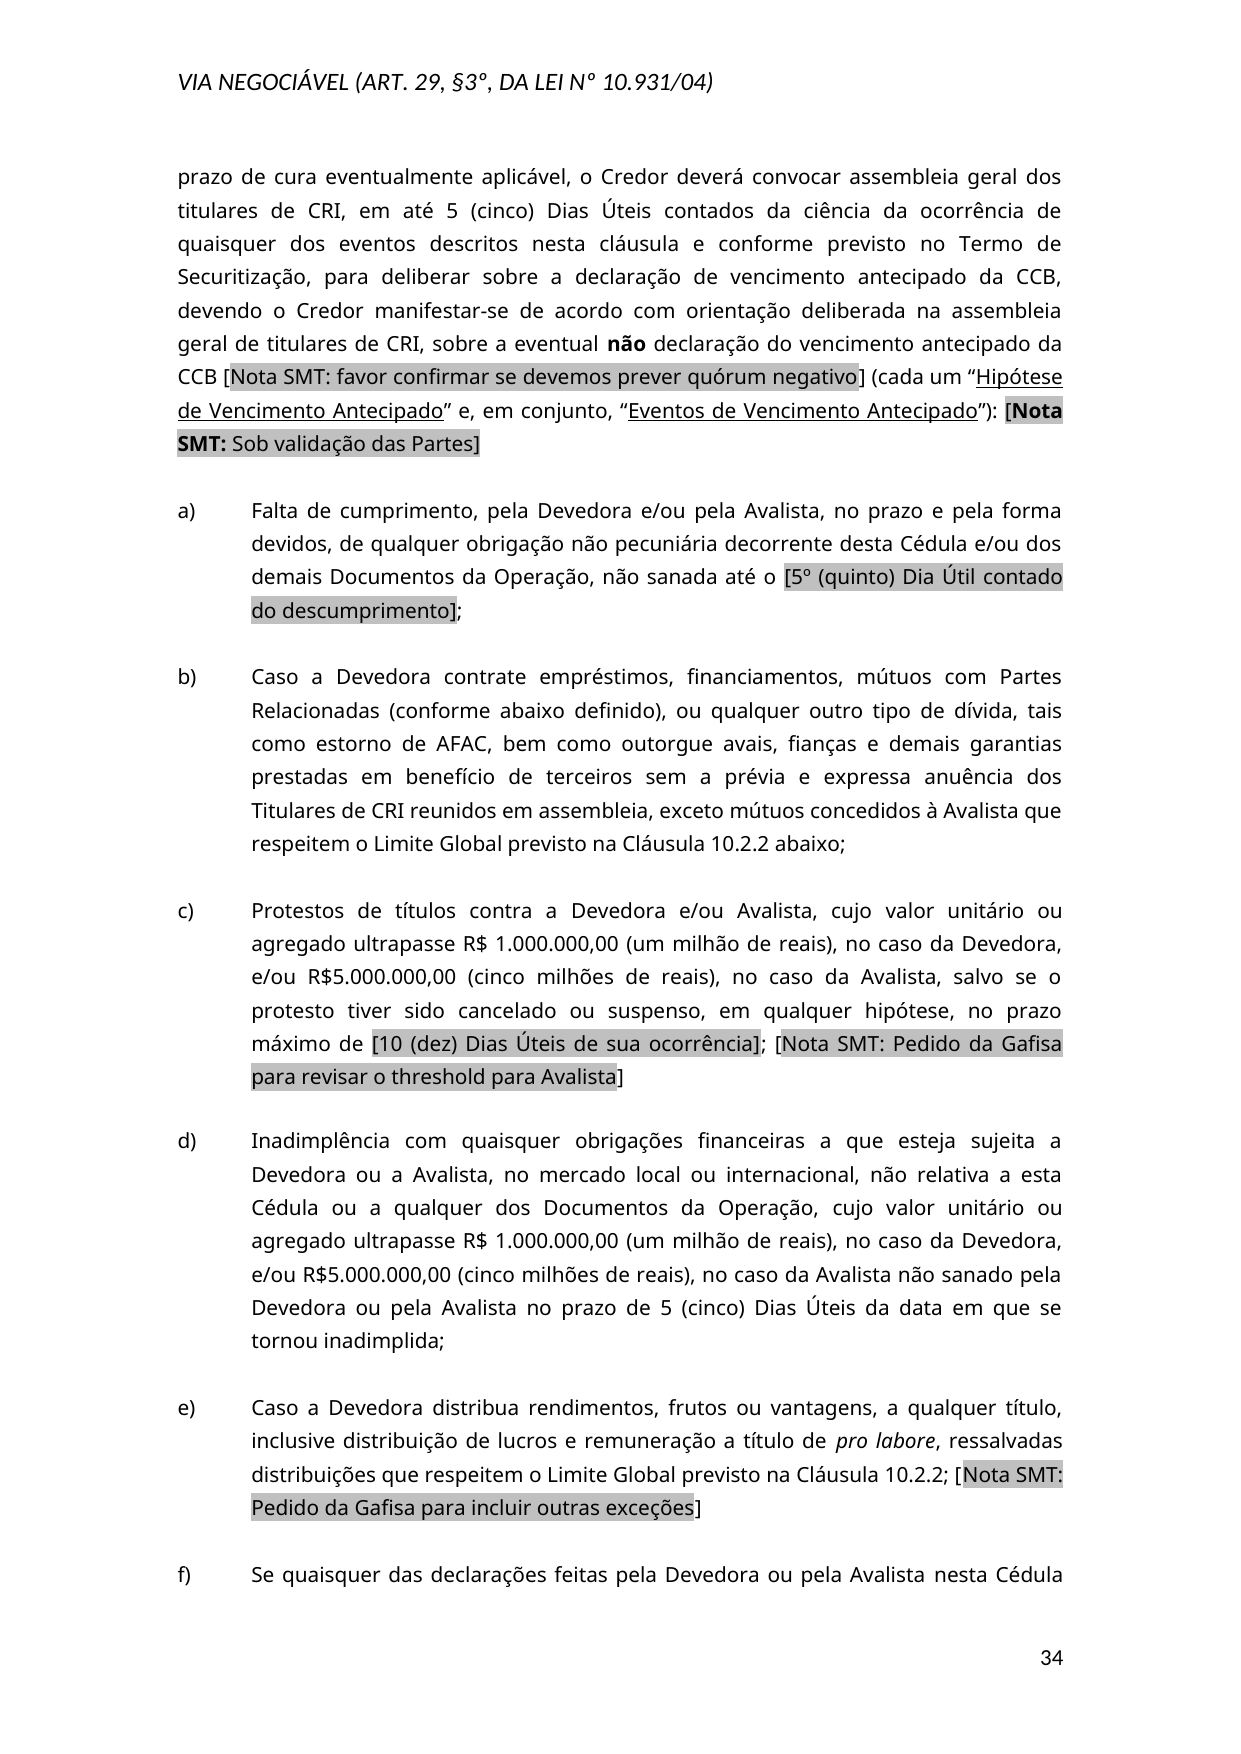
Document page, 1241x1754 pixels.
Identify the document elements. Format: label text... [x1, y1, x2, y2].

list Falta de cumprimento, pela Devedora e/ou pela Avalista, no prazo e pela forma devidos, de qualquer obrigação não pecuniária decorrente desta Cédula e/ou dos demais Documentos da Operação, não sanada até o [5º (quinto) Dia Útil contado do descumprimento]; [177, 491, 1063, 625]
list Inadimplência com quaisquer obrigações financeiras a que esteja sujeita a Devedora ou a Avalista, no mercado local ou internacional, não relativa a esta Cédula ou a qualquer dos Documentos da Operação, cujo valor unitário ou agregado ultrapasse R$ 1.000.000,00 (um milhão de reais), no caso da Devedora, e/ou R$5.000.000,00 (cinco milhões de reais), no caso da Avalista não sanado pela Devedora ou pela Avalista no prazo de 5 (cinco) Dias Úteis da data em que se tornou inadimplida; [177, 1122, 1063, 1355]
list Protestos de títulos contra a Devedora e/ou Avalista, cujo valor unitário ou agregado ultrapasse R$ 1.000.000,00 (um milhão de reais), no caso da Devedora, e/ou R$5.000.000,00 (cinco milhões de reais), no caso da Avalista, salvo se o protesto tiver sido cancelado ou suspenso, em qualquer hipótese, no prazo máximo de [10 (dez) Dias Úteis de sua ocorrência]; [Nota SMT: Pedido da Gafisa para revisar o threshold para Avalista] [177, 891, 1063, 1091]
list Caso a Devedora distribua rendimentos, frutos ou vantagens, a qualquer título, inclusive distribuição de lucros e remuneração a título de pro labore, ressalvadas distribuições que respeitem o Limite Global previsto na Cláusula 10.2.2; [Nota SMT: Pedido da Gafisa para incluir outras exceções] [177, 1389, 1063, 1522]
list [177, 1555, 1063, 1589]
list Caso a Devedora contrate empréstimos, financiamentos, mútuos com Partes Relacionadas (conforme abaixo definido), ou qualquer outro tipo de dívida, tais como estorno de AFAC, bem como outorgue avais, fianças e demais garantias prestadas em benefício de terceiros sem a prévia e expressa anuência dos Titulares de CRI reunidos em assembleia, exceto mútuos concedidos à Avalista que respeitem o Limite Global previsto na Cláusula 10.2.2 abaixo; [177, 658, 1063, 858]
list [177, 158, 1063, 458]
